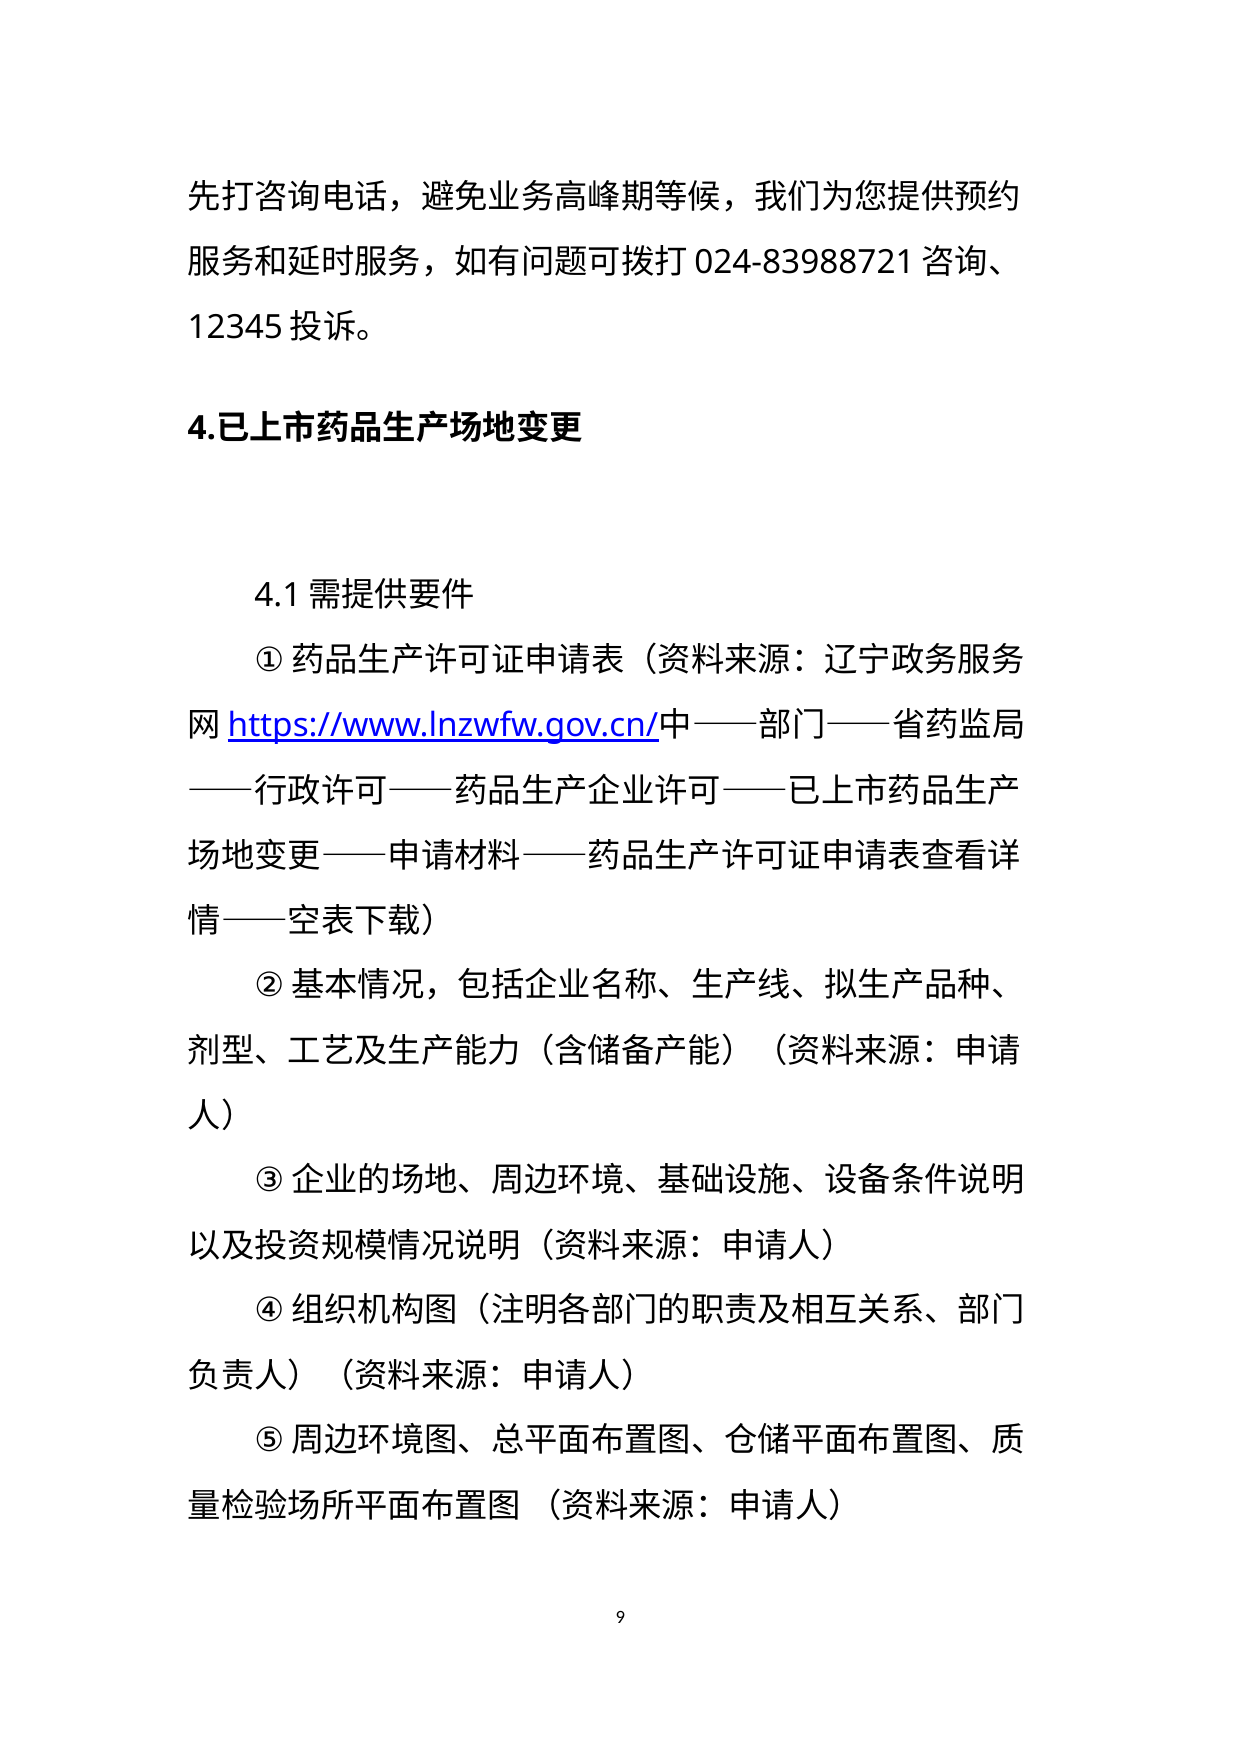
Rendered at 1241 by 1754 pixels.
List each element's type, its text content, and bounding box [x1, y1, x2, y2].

text ⑤周边环境图、总平面布置图、仓储平面布置图、质量检验场所平面布置图 （资料来源：申请人） [187, 1405, 1053, 1535]
text ①药品生产许可证申请表（资料来源：辽宁政务服务网https://www.lnzwfw.gov.cn/中——部门——省药监局——行政许可——药品生产企业许可——已上市药品生产场地变更——申请材料——药品生产许可证申请表查看详情——空表下载） [187, 625, 1053, 950]
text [187, 162, 1053, 357]
text ④组织机构图（注明各部门的职责及相互关系、部门负责人）（资料来源：申请人） [187, 1275, 1053, 1405]
subtitle 4.已上市药品生产场地变更 [187, 392, 1053, 457]
text ②基本情况，包括企业名称、生产线、拟生产品种、剂型、工艺及生产能力（含储备产能）（资料来源：申请人） [187, 950, 1053, 1145]
text ③企业的场地、周边环境、基础设施、设备条件说明以及投资规模情况说明（资料来源：申请人） [187, 1145, 1053, 1275]
text 4.1需提供要件 [187, 560, 1053, 625]
